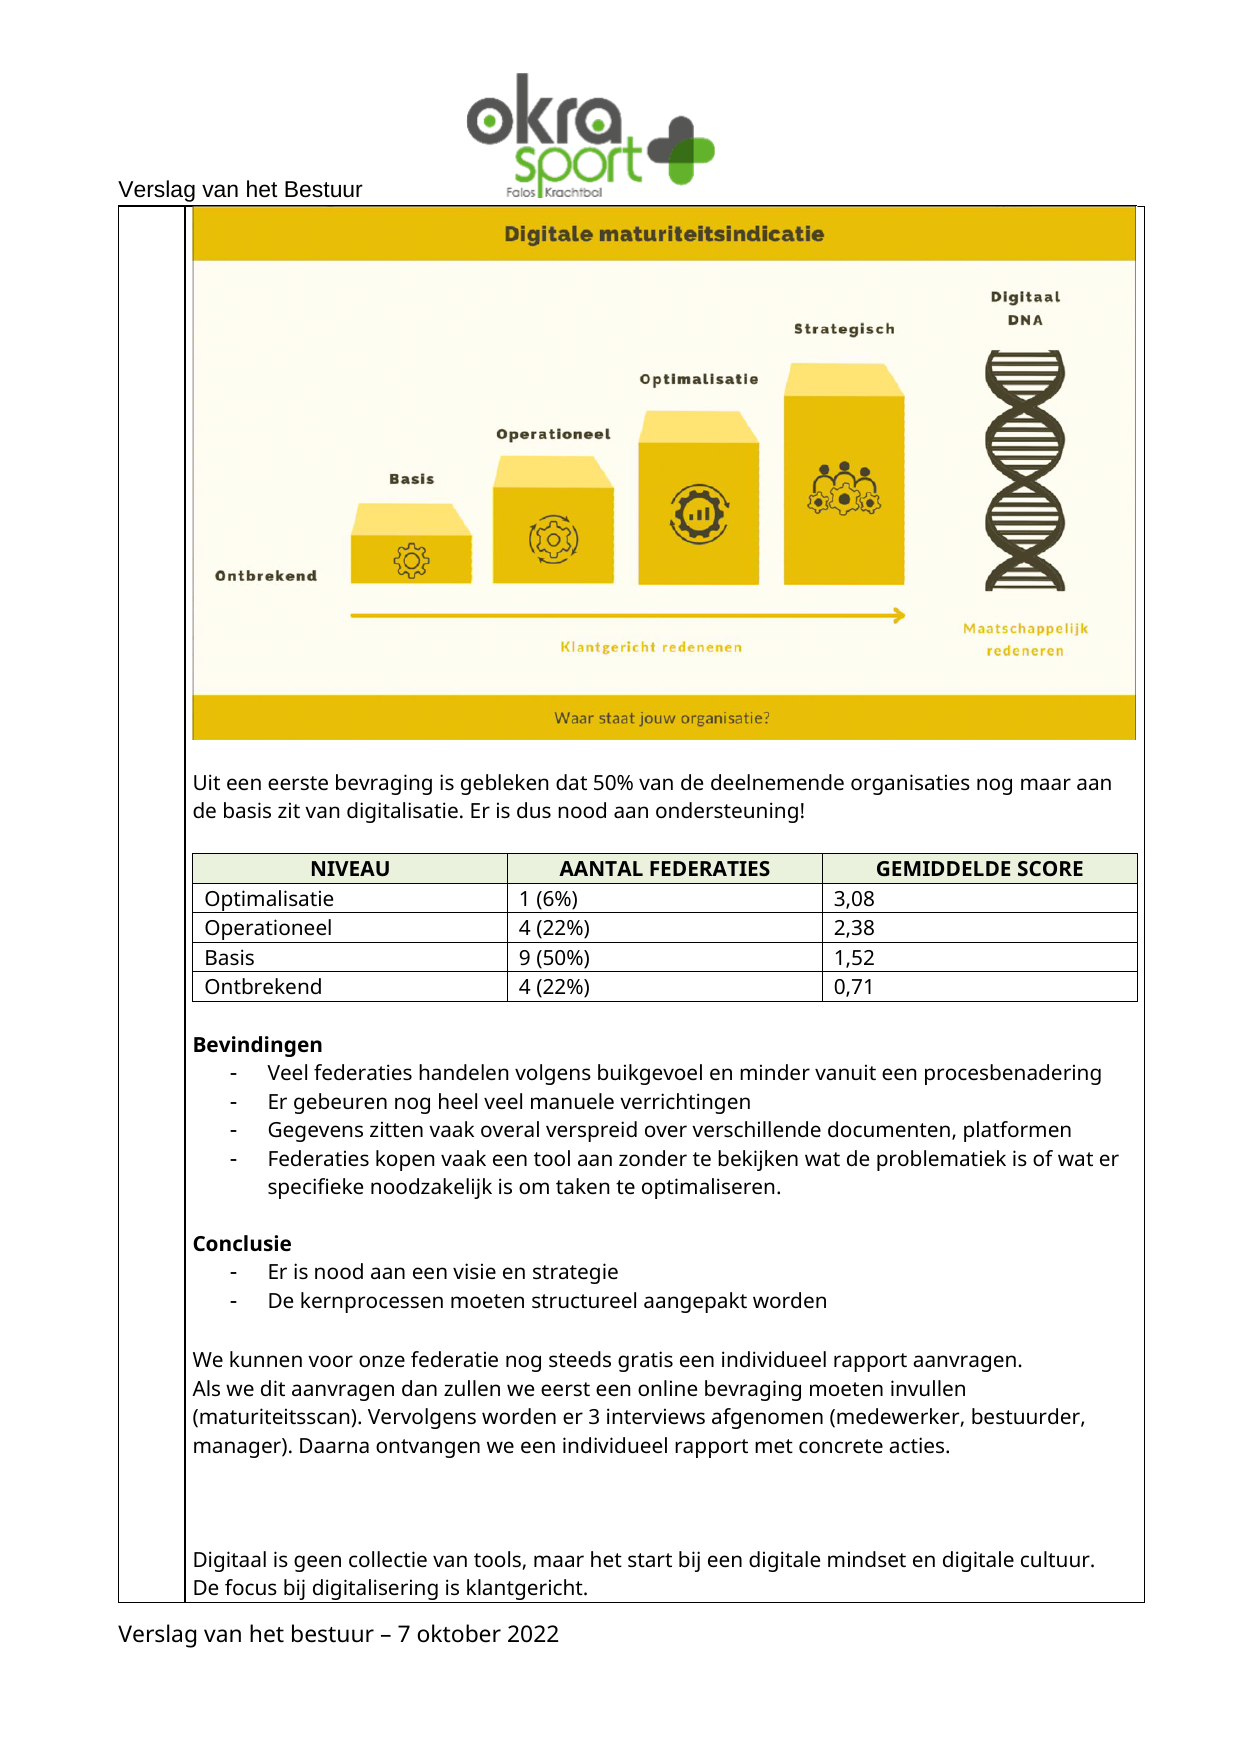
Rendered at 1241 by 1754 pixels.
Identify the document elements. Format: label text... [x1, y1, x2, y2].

picture [192, 206, 1138, 740]
table_cell [119, 207, 184, 1602]
picture [466, 73, 715, 198]
